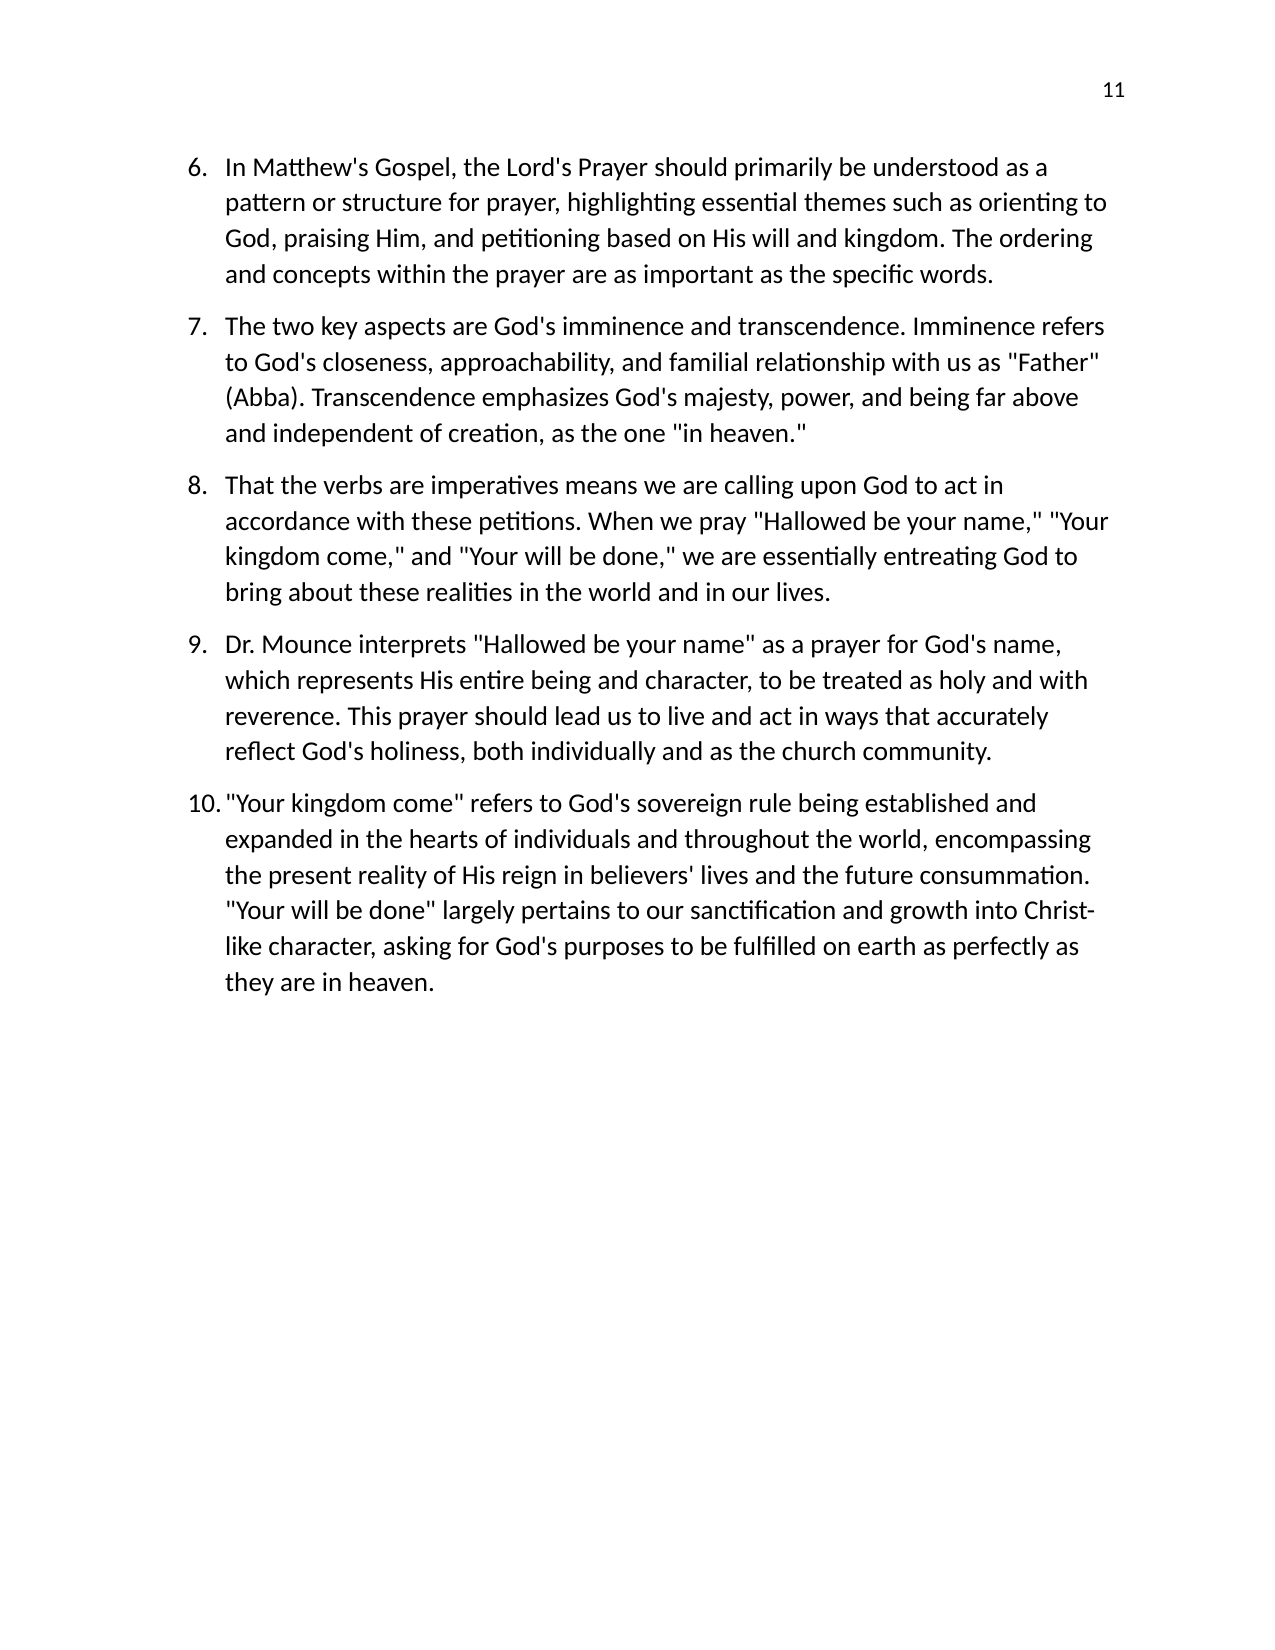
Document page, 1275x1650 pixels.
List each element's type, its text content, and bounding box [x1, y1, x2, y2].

list Dr. Mounce interprets "Hallowed be your name" as a prayer for God's name, which represents His entire being and character, to be treated as holy and with reverence. This prayer should lead us to live and act in ways that accurately reflect God's holiness, both individually and as the church community. [187, 627, 1125, 767]
list That the verbs are imperatives means we are calling upon God to act in accordance with these petitions. When we pray "Hallowed be your name," "Your kingdom come," and "Your will be done," we are essentially entreating God to bring about these realities in the world and in our lives. [187, 468, 1125, 608]
list The two key aspects are God's imminence and transcendence. Imminence refers to God's closeness, approachability, and familial relationship with us as "Father" (Abba). Transcendence emphasizes God's majesty, power, and being far above and independent of creation, as the one "in heaven." [187, 309, 1125, 449]
list In Matthew's Gospel, the Lord's Prayer should primarily be understood as a pattern or structure for prayer, highlighting essential themes such as orienting to God, praising Him, and petitioning based on His will and kingdom. The ordering and concepts within the prayer are as important as the specific words. [187, 150, 1125, 290]
list "Your kingdom come" refers to God's sovereign rule being established and expanded in the hearts of individuals and throughout the world, encompassing the present reality of His reign in believers' lives and the future consummation. "Your will be done" largely pertains to our sanctification and growth into Christ-like character, asking for God's purposes to be fulfilled on earth as perfectly as they are in heaven. [187, 787, 1125, 998]
